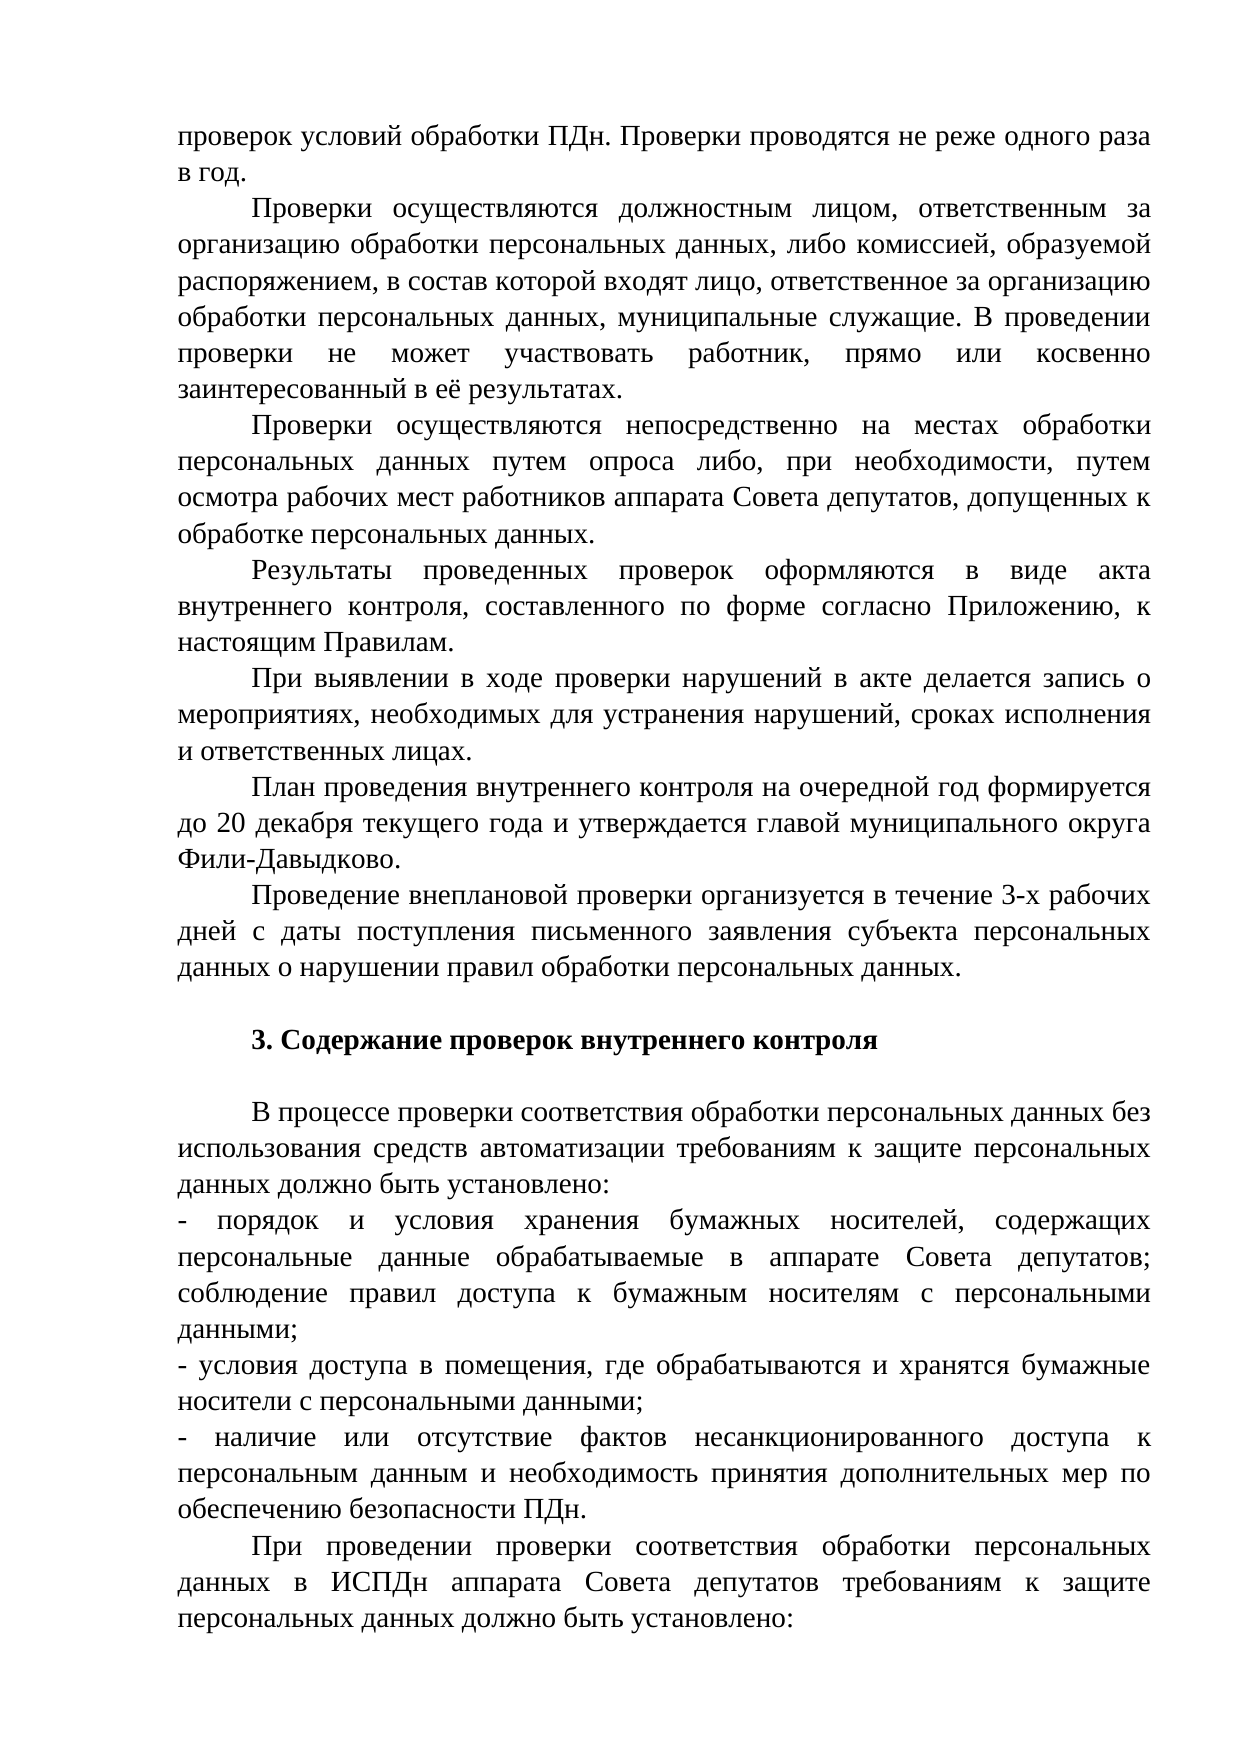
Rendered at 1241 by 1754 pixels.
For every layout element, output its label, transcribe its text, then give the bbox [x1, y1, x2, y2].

text - условия доступа в помещения, где обрабатываются и хранятся бумажные носители с персональными данными; [177, 1347, 1152, 1417]
text 3. Содержание проверок внутреннего контроля [177, 1022, 1152, 1055]
text При проведении проверки соответствия обработки персональных данных в ИСПДн аппарата Совета депутатов требованиям к защите персональных данных должно быть установлено: [177, 1528, 1152, 1634]
text Проверки осуществляются должностным лицом, ответственным за организацию обработки персональных данных, либо комиссией, образуемой распоряжением, в состав которой входят лицо, ответственное за организацию обработки персональных данных, муниципальные служащие. В проведении проверки не может участвовать работник, прямо или косвенно заинтересованный в её результатах. [177, 190, 1152, 405]
text В процессе проверки соответствия обработки персональных данных без использования средств автоматизации требованиям к защите персональных данных должно быть установлено: [177, 1094, 1152, 1200]
text Проведение внеплановой проверки организуется в течение 3-х рабочих дней с даты поступления письменного заявления субъекта персональных данных о нарушении правил обработки персональных данных. [177, 877, 1152, 983]
text При выявлении в ходе проверки нарушений в акте делается запись о мероприятиях, необходимых для устранения нарушений, сроках исполнения и ответственных лицах. [177, 660, 1152, 766]
text - порядок и условия хранения бумажных носителей, содержащих персональные данные обрабатываемые в аппарате Совета депутатов; соблюдение правил доступа к бумажным носителям с персональными данными; [177, 1202, 1152, 1344]
text - наличие или отсутствие фактов несанкционированного доступа к персональным данным и необходимость принятия дополнительных мер по обеспечению безопасности ПДн. [177, 1419, 1152, 1525]
text Результаты проведенных проверок оформляются в виде акта внутреннего контроля, составленного по форме согласно Приложению, к настоящим Правилам. [177, 552, 1152, 658]
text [177, 118, 1152, 188]
text План проведения внутреннего контроля на очередной год формируется до 20 декабря текущего года и утверждается главой муниципального округа Фили-Давыдково. [177, 769, 1152, 874]
text Проверки осуществляются непосредственно на местах обработки персональных данных путем опроса либо, при необходимости, путем осмотра рабочих мест работников аппарата Совета депутатов, допущенных к обработке персональных данных. [177, 407, 1152, 549]
